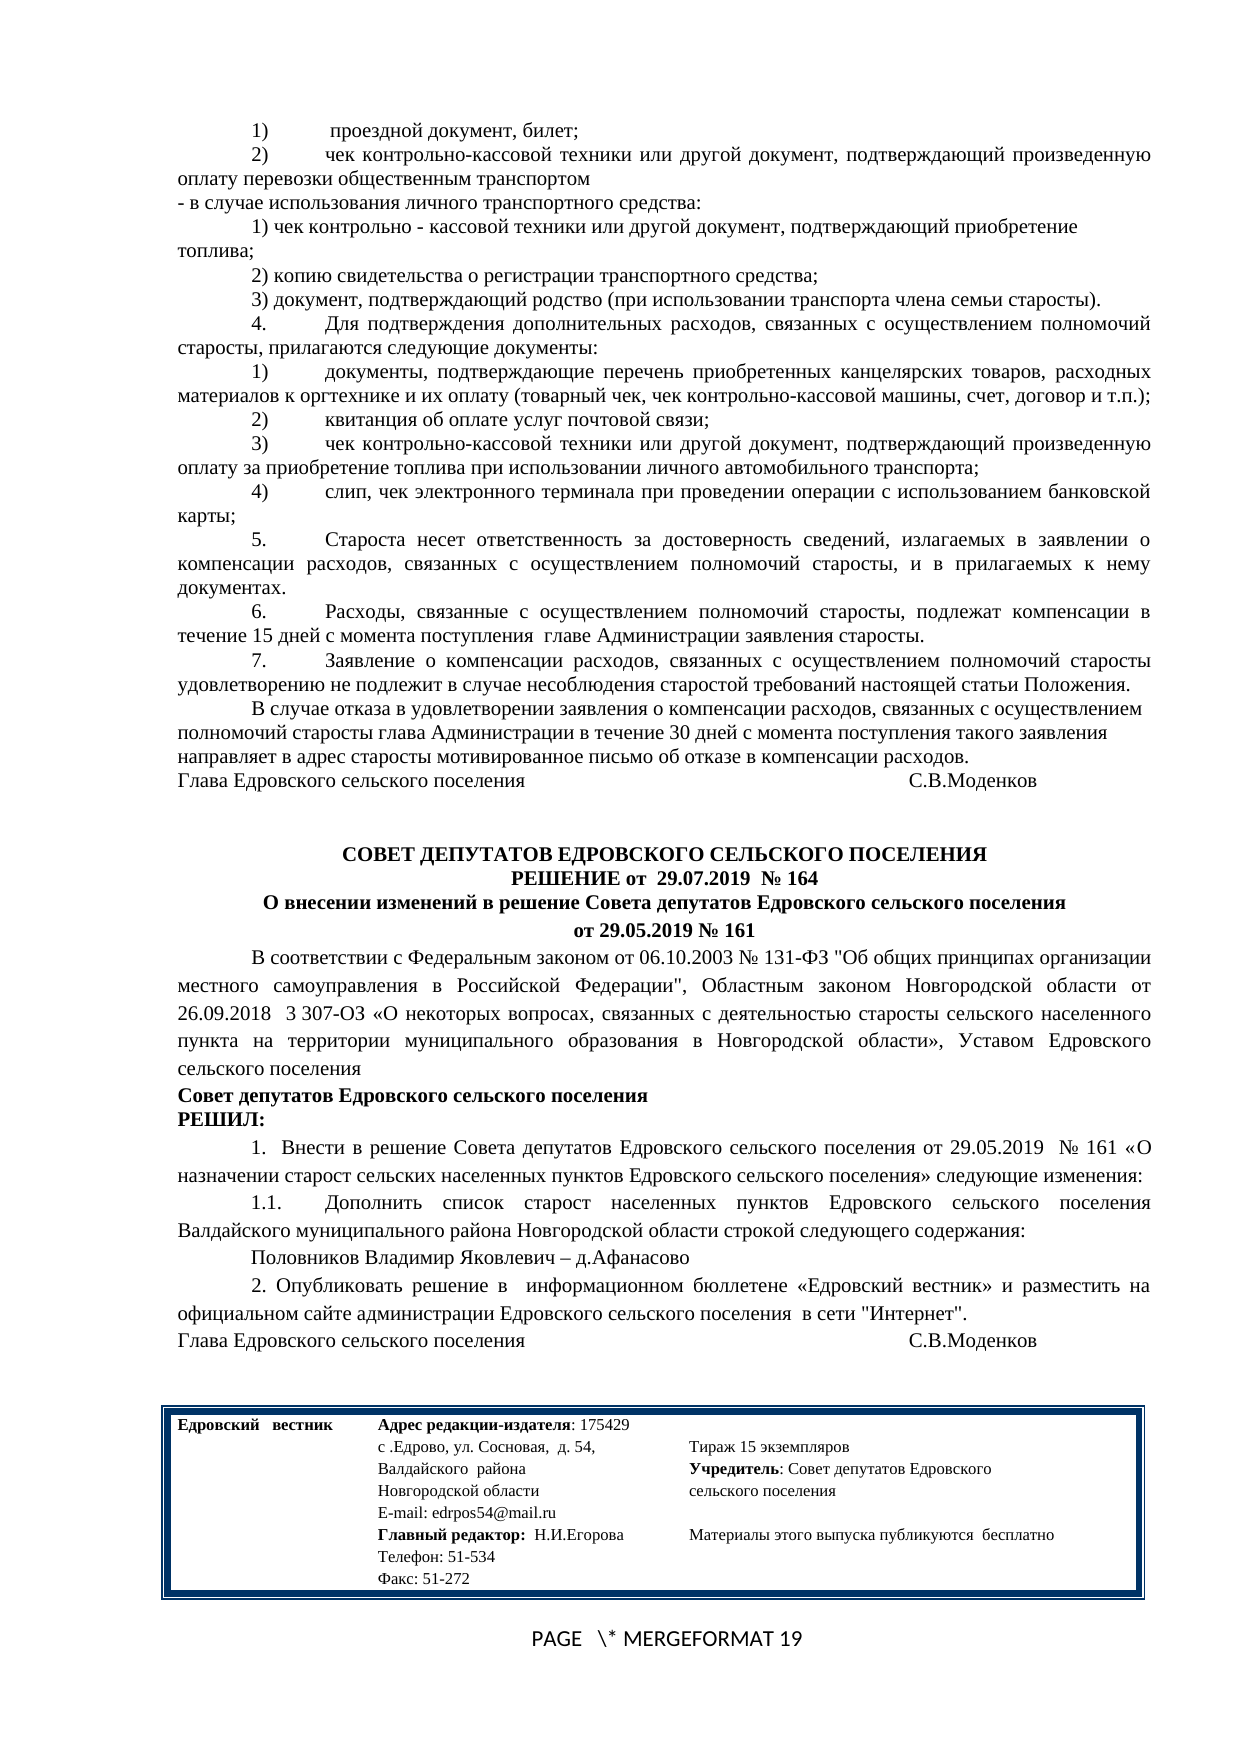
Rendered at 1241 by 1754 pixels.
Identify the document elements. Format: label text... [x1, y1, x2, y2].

text В соответствии с Федеральным законом от 06.10.2003 № 131-ФЗ "Об общих принципах организации местного самоуправления в Российской Федерации", Областным законом Новгородской области от 26.09.2018 3 307-ОЗ «О некоторых вопросах, связанных с деятельностью старосты сельского населенного пункта на территории муниципального образования в Новгородской области», Уставом Едровского сельского поселения [177, 945, 1152, 1080]
text от 29.05.2019 № 161 [177, 918, 1152, 942]
text СОВЕТ ДЕПУТАТОВ ЕДРОВСКОГО СЕЛЬСКОГО ПОСЕЛЕНИЯ [177, 842, 1152, 866]
text Глава Едровского сельского поселения С.В.Моденков [177, 1328, 1152, 1352]
list квитанция об оплате услуг почтовой связи; [177, 407, 1152, 431]
text - в случае использования личного транспортного средства: [177, 190, 1152, 214]
list Дополнить список старост населенных пунктов Едровского сельского поселения Валдайского муниципального района Новгородской области строкой следующего содержания: [177, 1190, 1152, 1242]
list Староста несет ответственность за достоверность сведений, излагаемых в заявлении о компенсации расходов, связанных с осуществлением полномочий старосты, и в прилагаемых к нему документах. [177, 527, 1152, 599]
text РЕШЕНИЕ от 29.07.2019 № 164 [177, 866, 1152, 890]
list Заявление о компенсации расходов, связанных с осуществлением полномочий старосты удовлетворению не подлежит в случае несоблюдения старостой требований настоящей статьи Положения. [177, 647, 1152, 696]
list документы, подтверждающие перечень приобретенных канцелярских товаров, расходных материалов к оргтехнике и их оплату (товарный чек, чек контрольно-кассовой машины, счет, договор и т.п.); [177, 359, 1152, 407]
text В случае отказа в удовлетворении заявления о компенсации расходов, связанных с осуществлением полномочий старосты глава Администрации в течение 30 дней с момента поступления такого заявления направляет в адрес старосты мотивированное письмо об отказе в компенсации расходов. [177, 696, 1152, 768]
list чек контрольно-кассовой техники или другой документ, подтверждающий произведенную оплату за приобретение топлива при использовании личного автомобильного транспорта; [177, 431, 1152, 479]
text О внесении изменений в решение Совета депутатов Едровского сельского поселения [177, 890, 1152, 914]
text Глава Едровского сельского поселения С.В.Моденков [177, 768, 1152, 792]
text 1) чек контрольно - кассовой техники или другой документ, подтверждающий приобретение топлива; [177, 214, 1152, 262]
text 1. Внести в решение Совета депутатов Едровского сельского поселения от 29.05.2019 № 161 «О назначении старост сельских населенных пунктов Едровского сельского поселения» следующие изменения: [177, 1135, 1152, 1187]
list Расходы, связанные с осуществлением полномочий старосты, подлежат компенсации в течение 15 дней с момента поступления главе Администрации заявления старосты. [177, 599, 1152, 647]
list Половников Владимир Яковлевич – д.Афанасово [251, 1245, 1152, 1269]
list проездной документ, билет; [177, 118, 1152, 142]
list Для подтверждения дополнительных расходов, связанных с осуществлением полномочий старосты, прилагаются следующие документы: [177, 311, 1152, 359]
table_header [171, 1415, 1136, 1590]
list чек контрольно-кассовой техники или другой документ, подтверждающий произведенную оплату перевозки общественным транспортом [177, 142, 1152, 190]
text 3) документ, подтверждающий родство (при использовании транспорта члена семьи старосты). [177, 287, 1152, 311]
text Совет депутатов Едровского сельского поселения [177, 1083, 1152, 1107]
list слип, чек электронного терминала при проведении операции с использованием банковской карты; [177, 479, 1152, 527]
text РЕШИЛ: [177, 1107, 1152, 1131]
text 2. Опубликовать решение в информационном бюллетене «Едровский вестник» и разместить на официальном сайте администрации Едровского сельского поселения в сети "Интернет". [177, 1273, 1152, 1324]
text 2) копию свидетельства о регистрации транспортного средства; [177, 262, 1152, 287]
